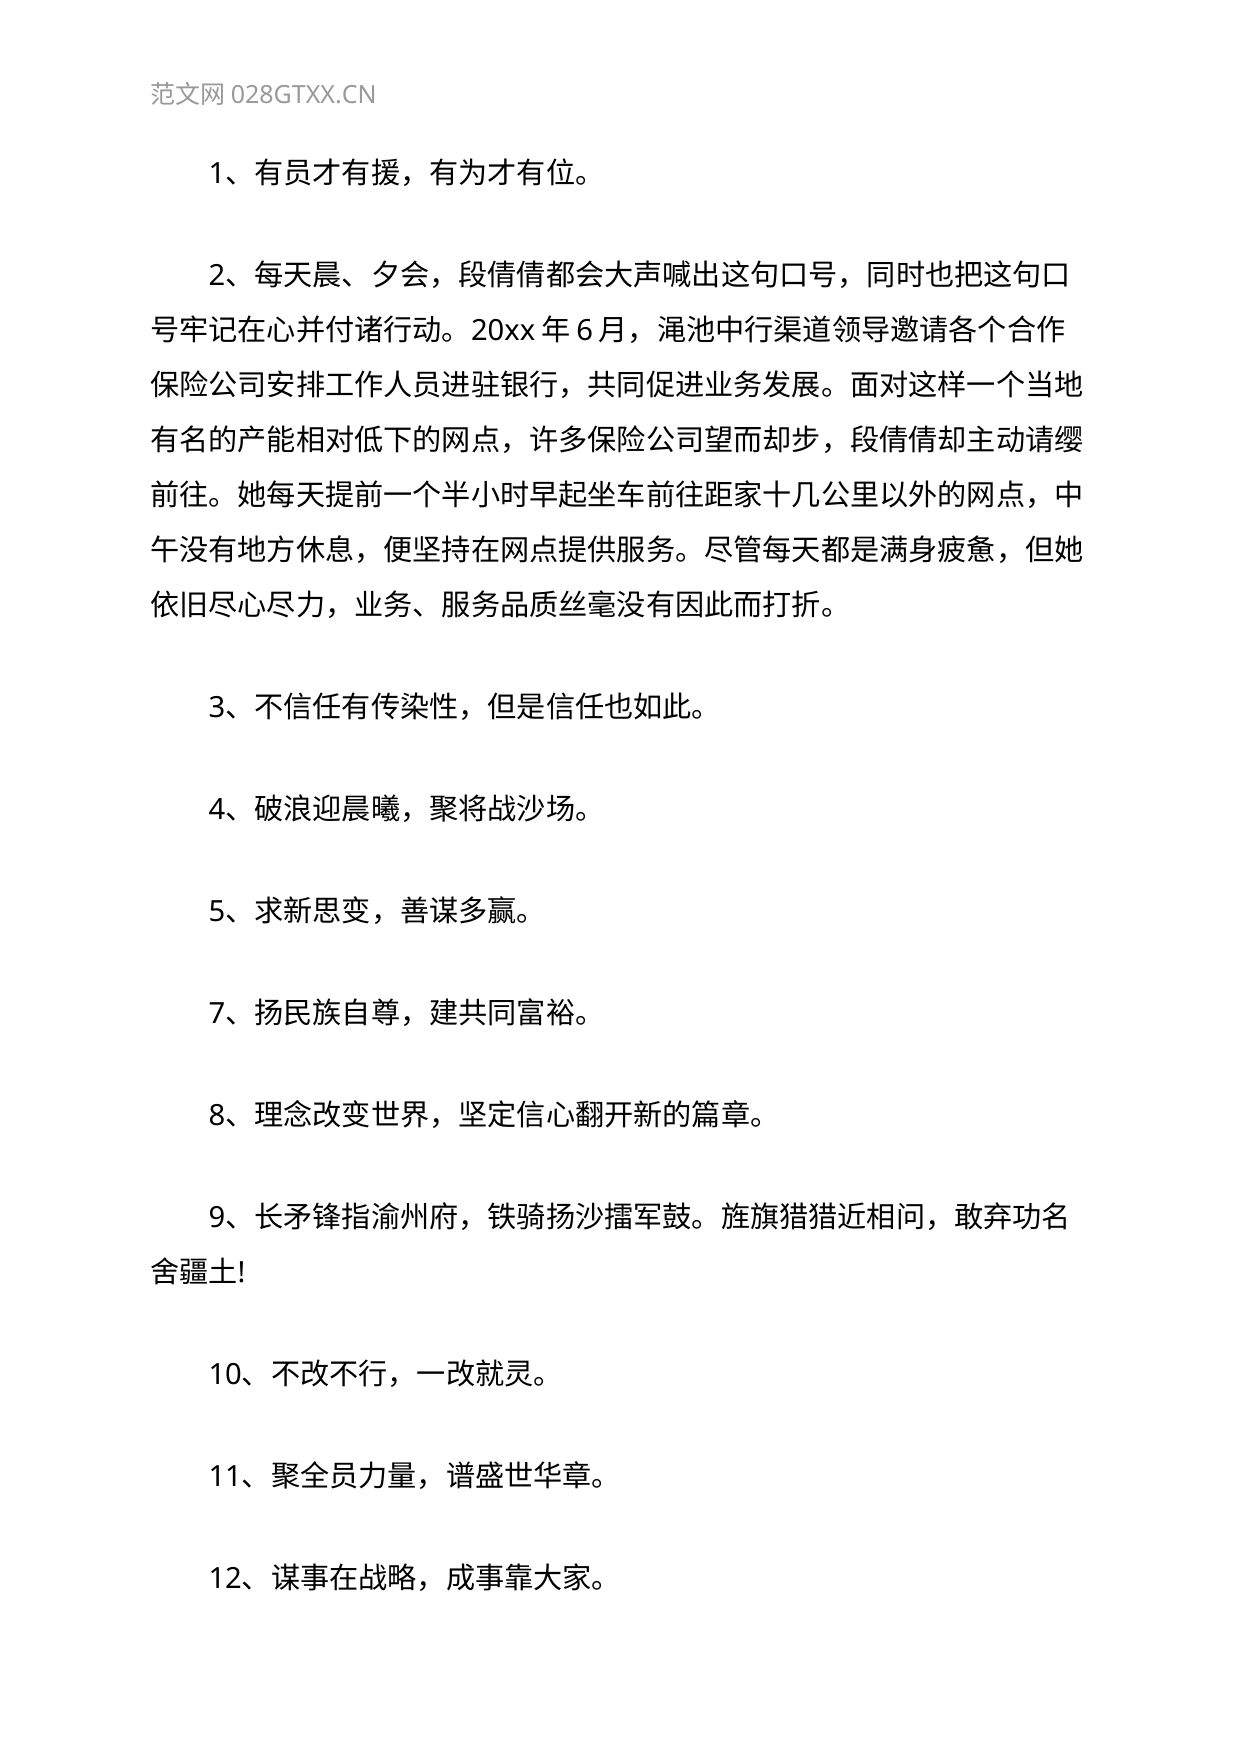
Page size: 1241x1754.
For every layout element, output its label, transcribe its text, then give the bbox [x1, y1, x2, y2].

text 7、扬民族自尊，建共同富裕。 [150, 989, 1090, 1032]
text 12、谋事在战略，成事靠大家。 [150, 1554, 1090, 1597]
text 3、不信任有传染性，但是信任也如此。 [150, 683, 1090, 726]
text 1、有员才有援，有为才有位。 [150, 150, 1090, 192]
text 8、理念改变世界，坚定信心翻开新的篇章。 [150, 1091, 1090, 1134]
text 5、求新思变，善谋多赢。 [150, 887, 1090, 930]
text 4、破浪迎晨曦，聚将战沙场。 [150, 785, 1090, 828]
text 11、聚全员力量，谱盛世华章。 [150, 1452, 1090, 1494]
text 10、不改不行，一改就灵。 [150, 1350, 1090, 1393]
text 9、长矛锋指渝州府，铁骑扬沙擂军鼓。旌旗猎猎近相问，敢弃功名舍疆土! [150, 1193, 1090, 1291]
text 2、每天晨、夕会，段倩倩都会大声喊出这句口号，同时也把这句口号牢记在心并付诸行动。20xx年6月，渑池中行渠道领导邀请各个合作保险公司安排工作人员进驻银行，共同促进业务发展。面对这样一个当地有名的产能相对低下的网点，许多保险公司望而却步，段倩倩却主动请缨前往。她每天提前一个半小时早起坐车前往距家十几公里以外的网点，中午没有地方休息，便坚持在网点提供服务。尽管每天都是满身疲惫，但她依旧尽心尽力，业务、服务品质丝毫没有因此而打折。 [150, 252, 1090, 624]
